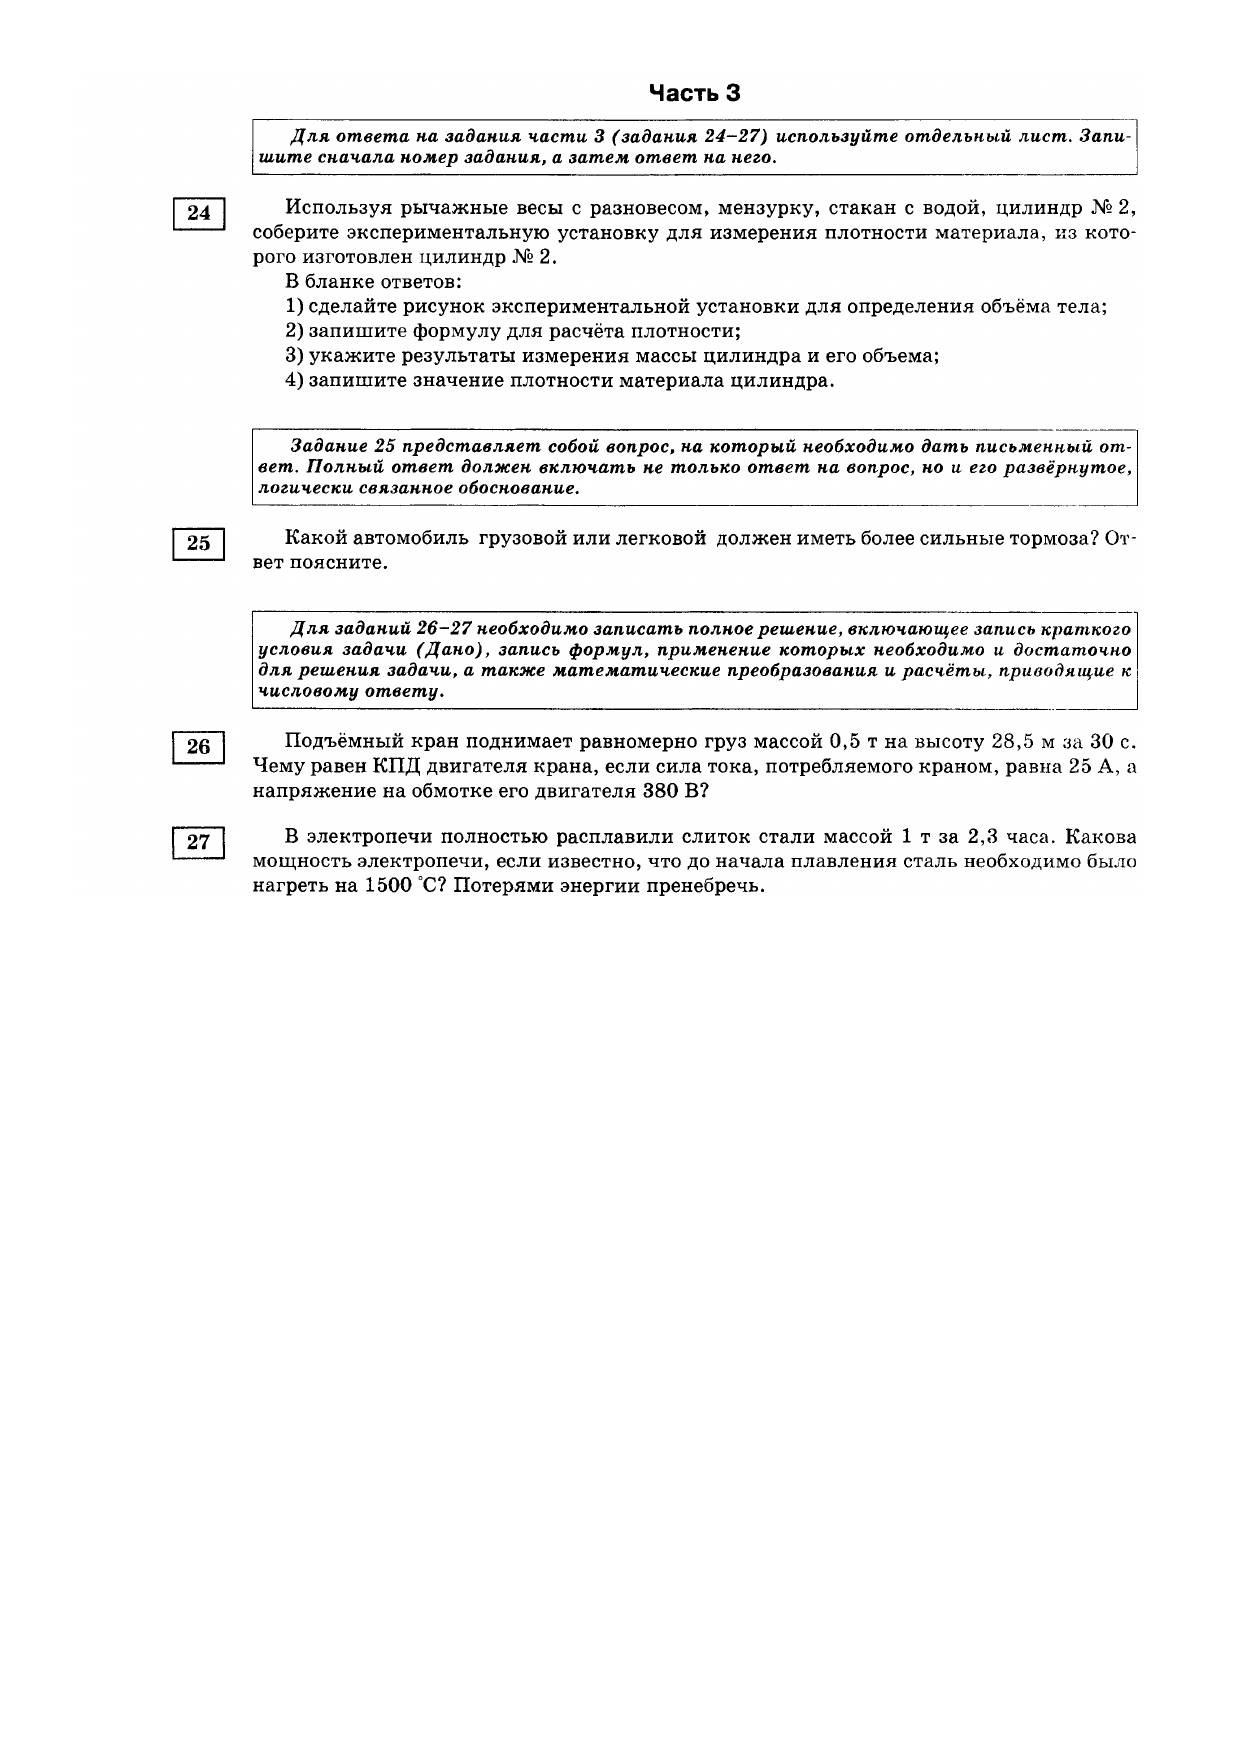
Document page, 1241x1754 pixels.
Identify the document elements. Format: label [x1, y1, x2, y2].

picture [75, 75, 1147, 899]
